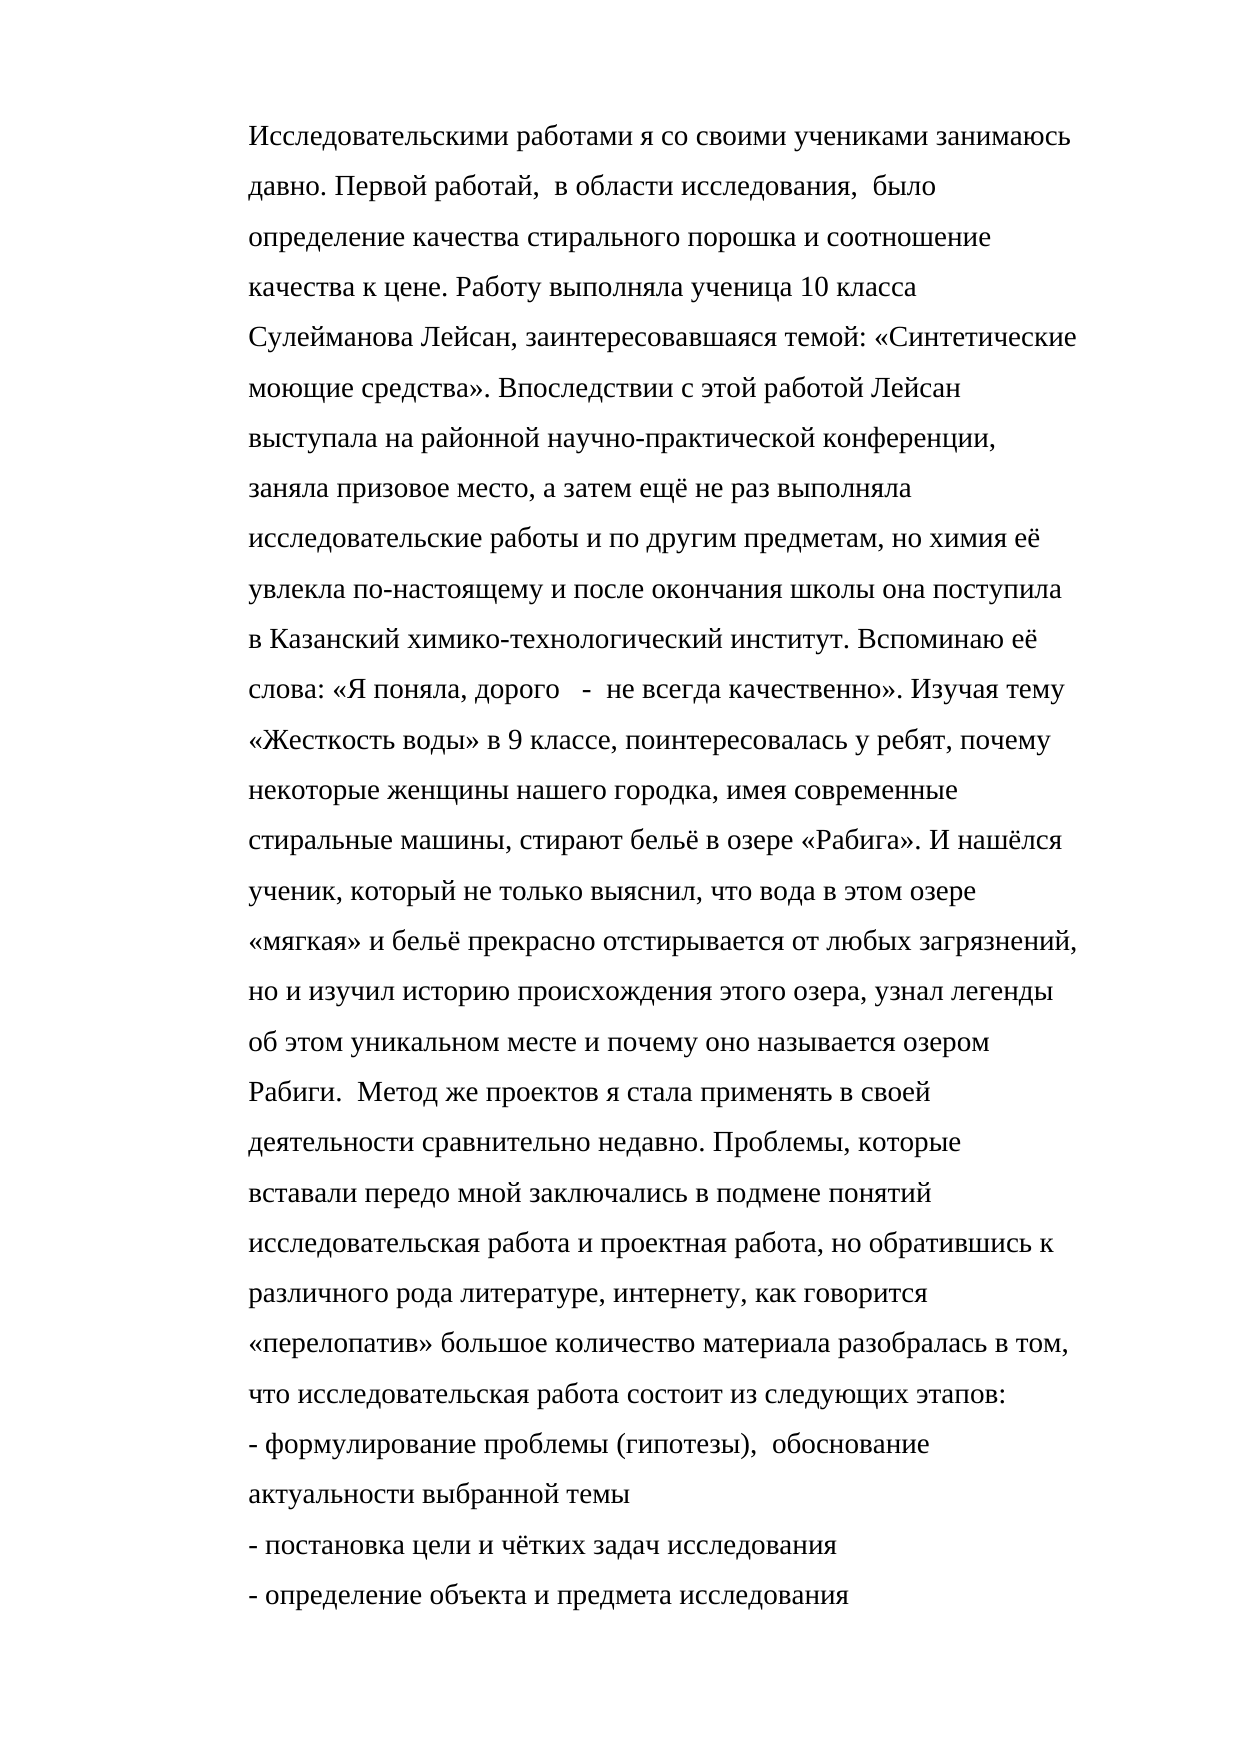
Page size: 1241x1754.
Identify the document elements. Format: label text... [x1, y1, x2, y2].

text - определение объекта и предмета исследования [248, 1577, 1078, 1611]
text Исследовательскими работами я со своими учениками занимаюсь давно. Первой работай, в области исследования, было определение качества стирального порошка и соотношение качества к цене. Работу выполняла ученица 10 класса Сулейманова Лейсан, заинтересовавшаяся темой: «Синтетические моющие средства». Впоследствии с этой работой Лейсан выступала на районной научно-практической конференции, заняла призовое место, а затем ещё не раз выполняла исследовательские работы и по другим предметам, но химия её увлекла по-настоящему и после окончания школы она поступила в Казанский химико-технологический институт. Вспоминаю её слова: «Я поняла, дорого - не всегда качественно». Изучая тему «Жесткость воды» в 9 классе, поинтересовалась у ребят, почему некоторые женщины нашего городка, имея современные стиральные машины, стирают бельё в озере «Рабига». И нашёлся ученик, который не только выяснил, что вода в этом озере «мягкая» и бельё прекрасно отстирывается от любых загрязнений, но и изучил историю происхождения этого озера, узнал легенды об этом уникальном месте и почему оно называется озером Рабиги. Метод же проектов я стала применять в своей деятельности сравнительно недавно. Проблемы, которые вставали передо мной заключались в подмене понятий исследовательская работа и проектная работа, но обратившись к различного рода литературе, интернету, как говорится «перелопатив» большое количество материала разобралась в том, что исследовательская работа состоит из следующих этапов: [248, 118, 1078, 1409]
text - формулирование проблемы (гипотезы), обоснование актуальности выбранной темы [248, 1426, 1078, 1510]
text - постановка цели и чётких задач исследования [248, 1527, 1078, 1560]
